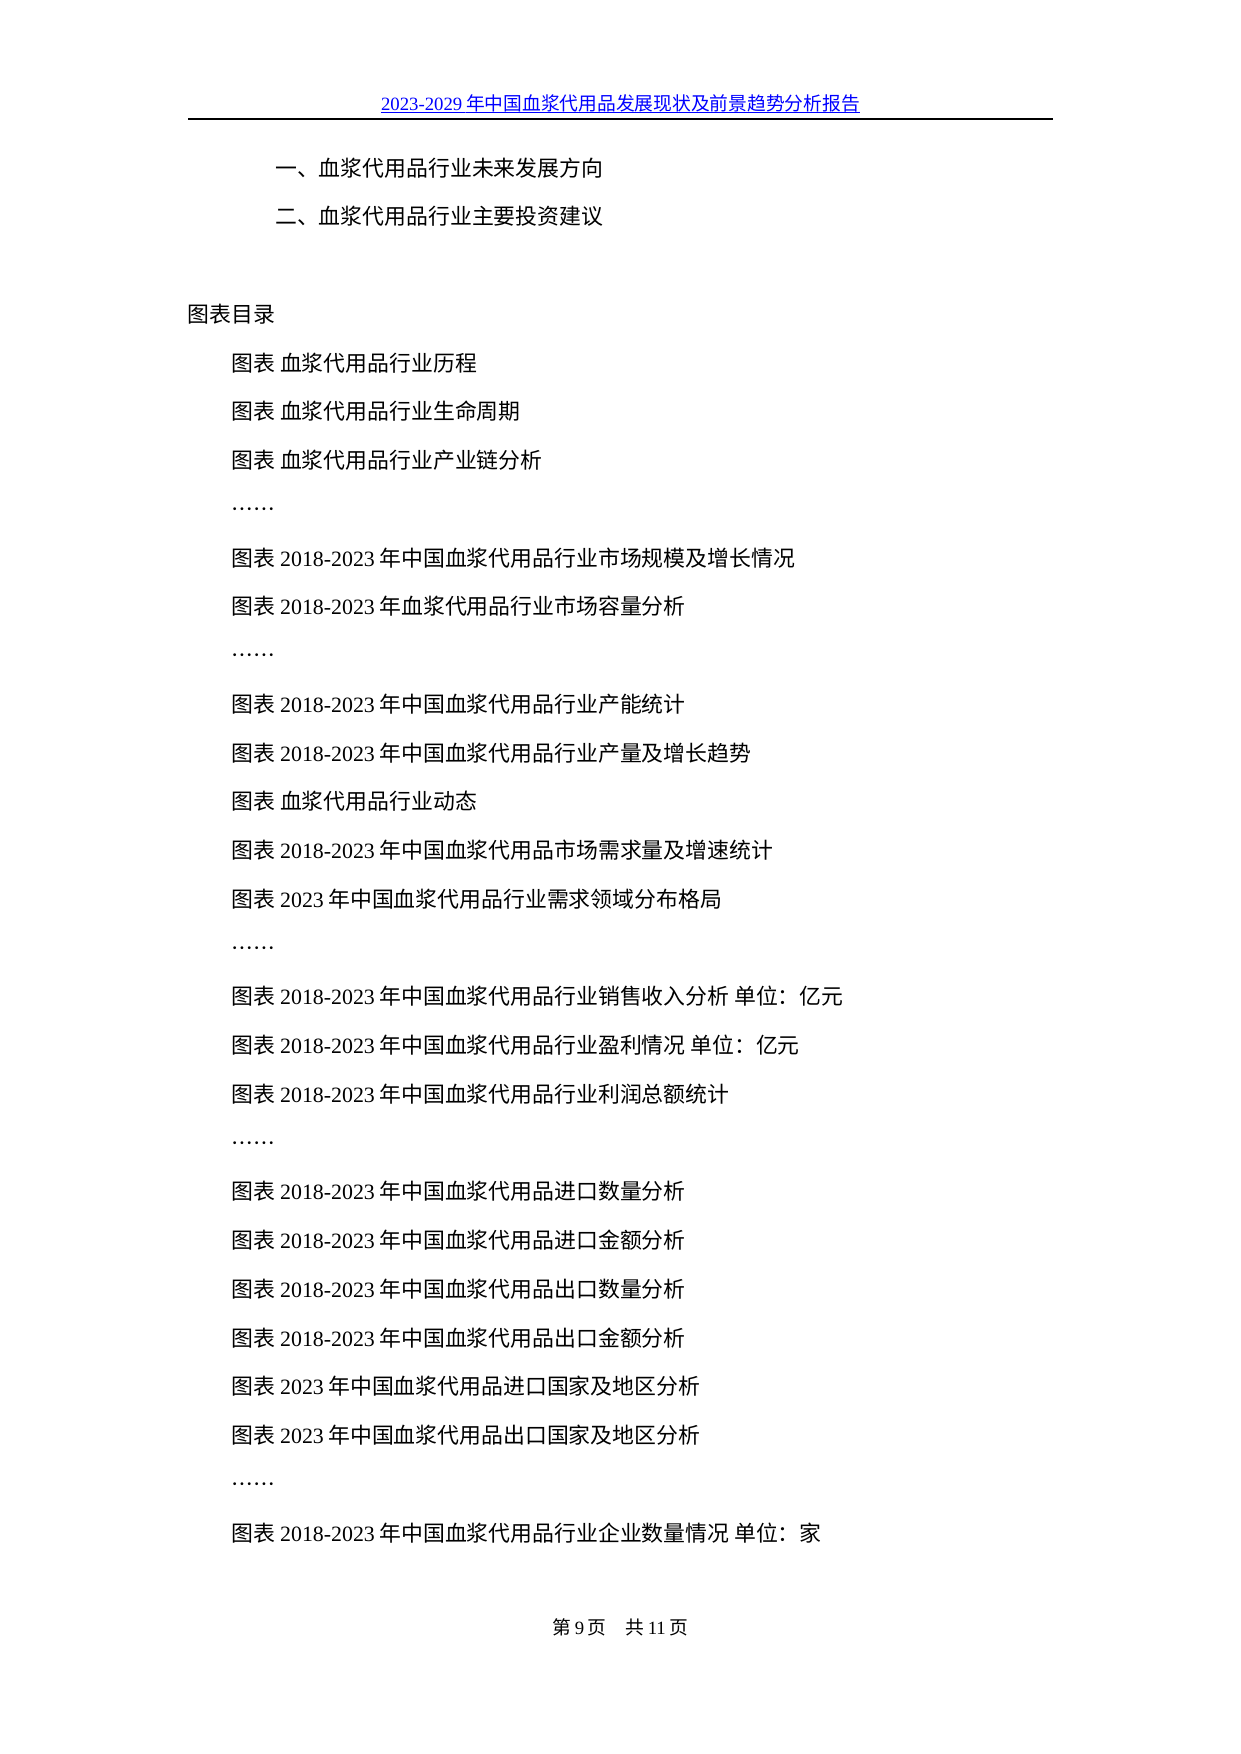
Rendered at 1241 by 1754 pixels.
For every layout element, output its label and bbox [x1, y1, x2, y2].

text [187, 150, 1053, 1548]
